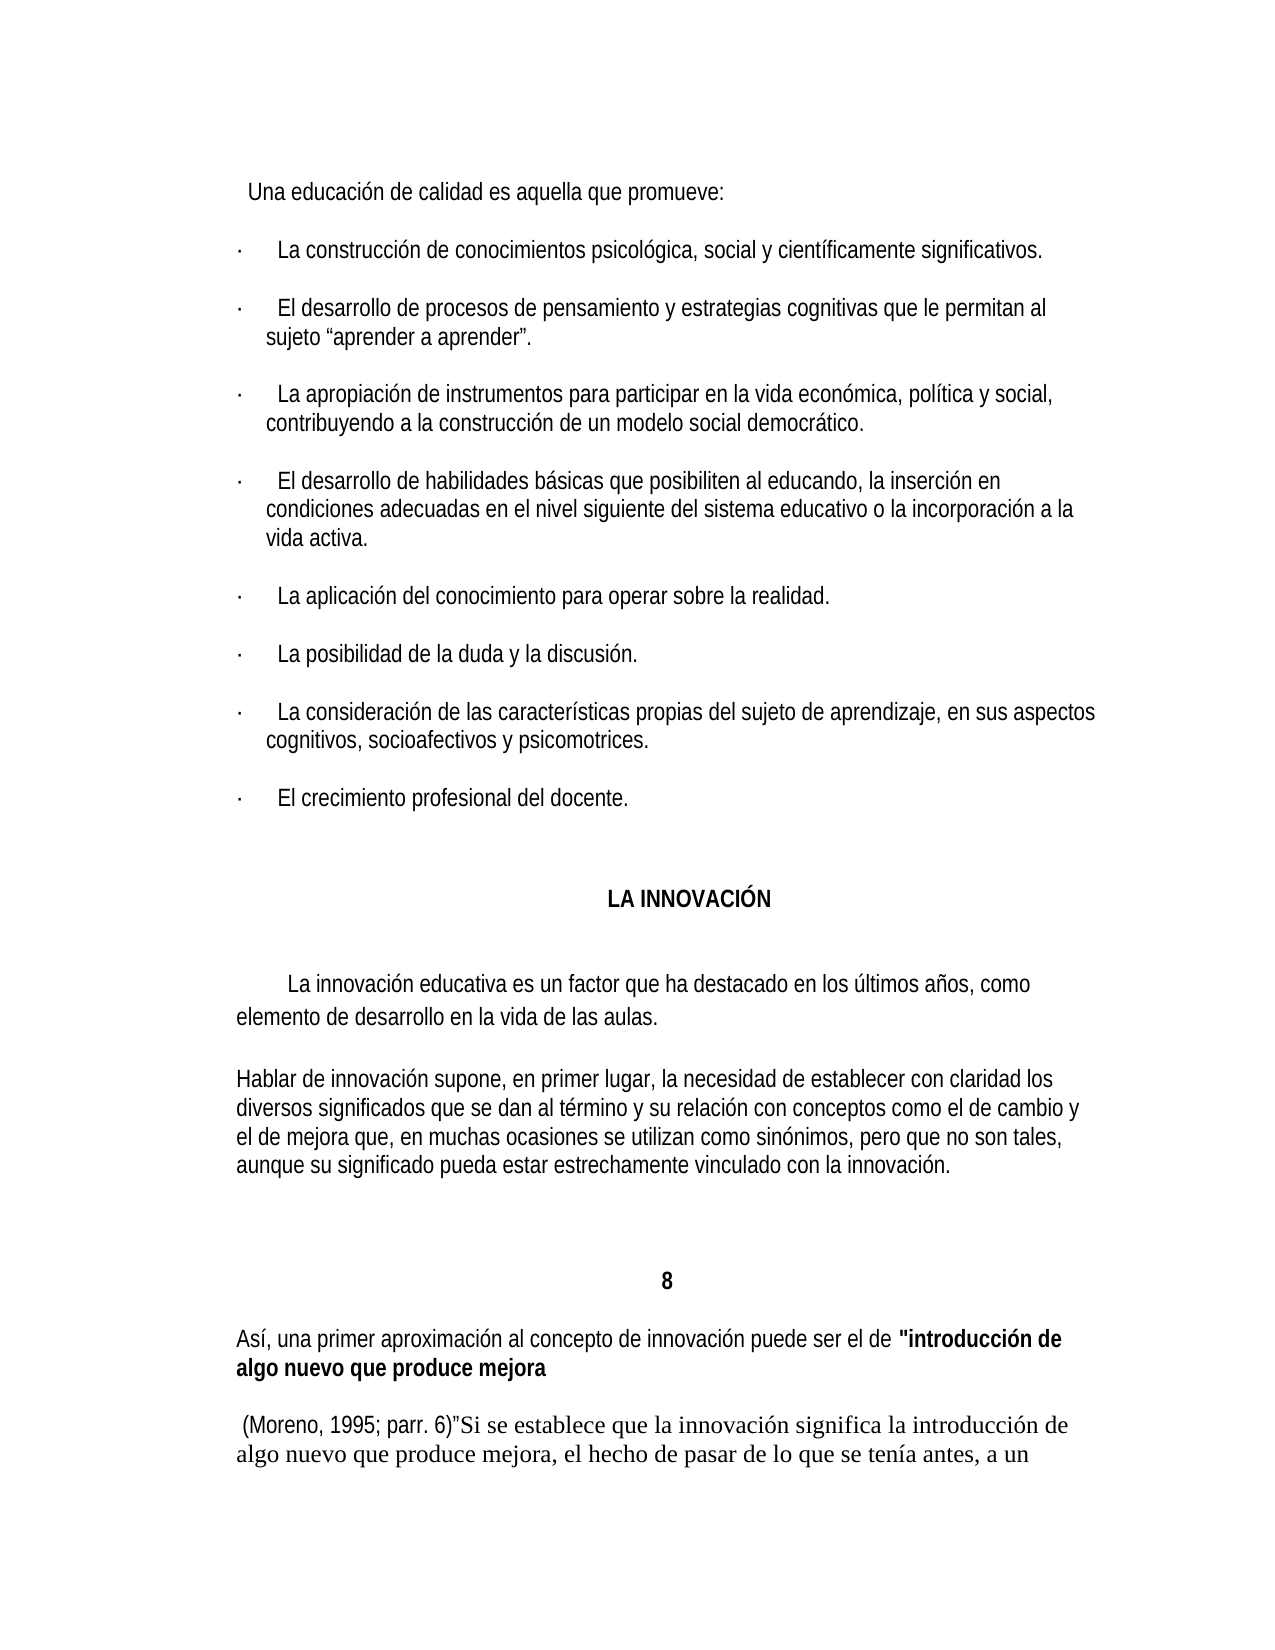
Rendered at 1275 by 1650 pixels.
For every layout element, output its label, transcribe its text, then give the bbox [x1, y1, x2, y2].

text · La aplicación del conocimiento para operar sobre la realidad. [236, 581, 1098, 609]
text La innovación educativa es un factor que ha destacado en los últimos años, como elemento de desarrollo en la vida de las aulas. [236, 969, 1098, 1031]
text · El desarrollo de habilidades básicas que posibiliten al educando, la inserción en condiciones adecuadas en el nivel siguiente del sistema educativo o la incorporación a la vida activa. [236, 466, 1098, 552]
text · El desarrollo de procesos de pensamiento y estrategias cognitivas que le permitan al sujeto “aprender a aprender”. [236, 293, 1098, 350]
text · El crecimiento profesional del docente. [236, 783, 1098, 812]
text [236, 1410, 1098, 1468]
text Una educación de calidad es aquella que promueve: [236, 177, 1098, 206]
text · La posibilidad de la duda y la discusión. [236, 639, 1098, 667]
text 8 [236, 1266, 1098, 1295]
text · La apropiación de instrumentos para participar en la vida económica, política y social, contribuyendo a la construcción de un modelo social democrático. [236, 379, 1098, 437]
text Así, una primer aproximación al concepto de innovación puede ser el de "introducción de algo nuevo que produce mejora [236, 1324, 1098, 1381]
text · La construcción de conocimientos psicológica, social y científicamente significativos. [236, 235, 1098, 264]
text · La consideración de las características propias del sujeto de aprendizaje, en sus aspectos cognitivos, socioafectivos y psicomotrices. [236, 696, 1098, 754]
text Hablar de innovación supone, en primer lugar, la necesidad de establecer con claridad los diversos significados que se dan al término y su relación con conceptos como el de cambio y el de mejora que, en muchas ocasiones se utilizan como sinónimos, pero que no son tales, aunque su significado pueda estar estrechamente vinculado con la innovación. [236, 1064, 1098, 1179]
text LA INNOVACIÓN [236, 884, 1098, 912]
